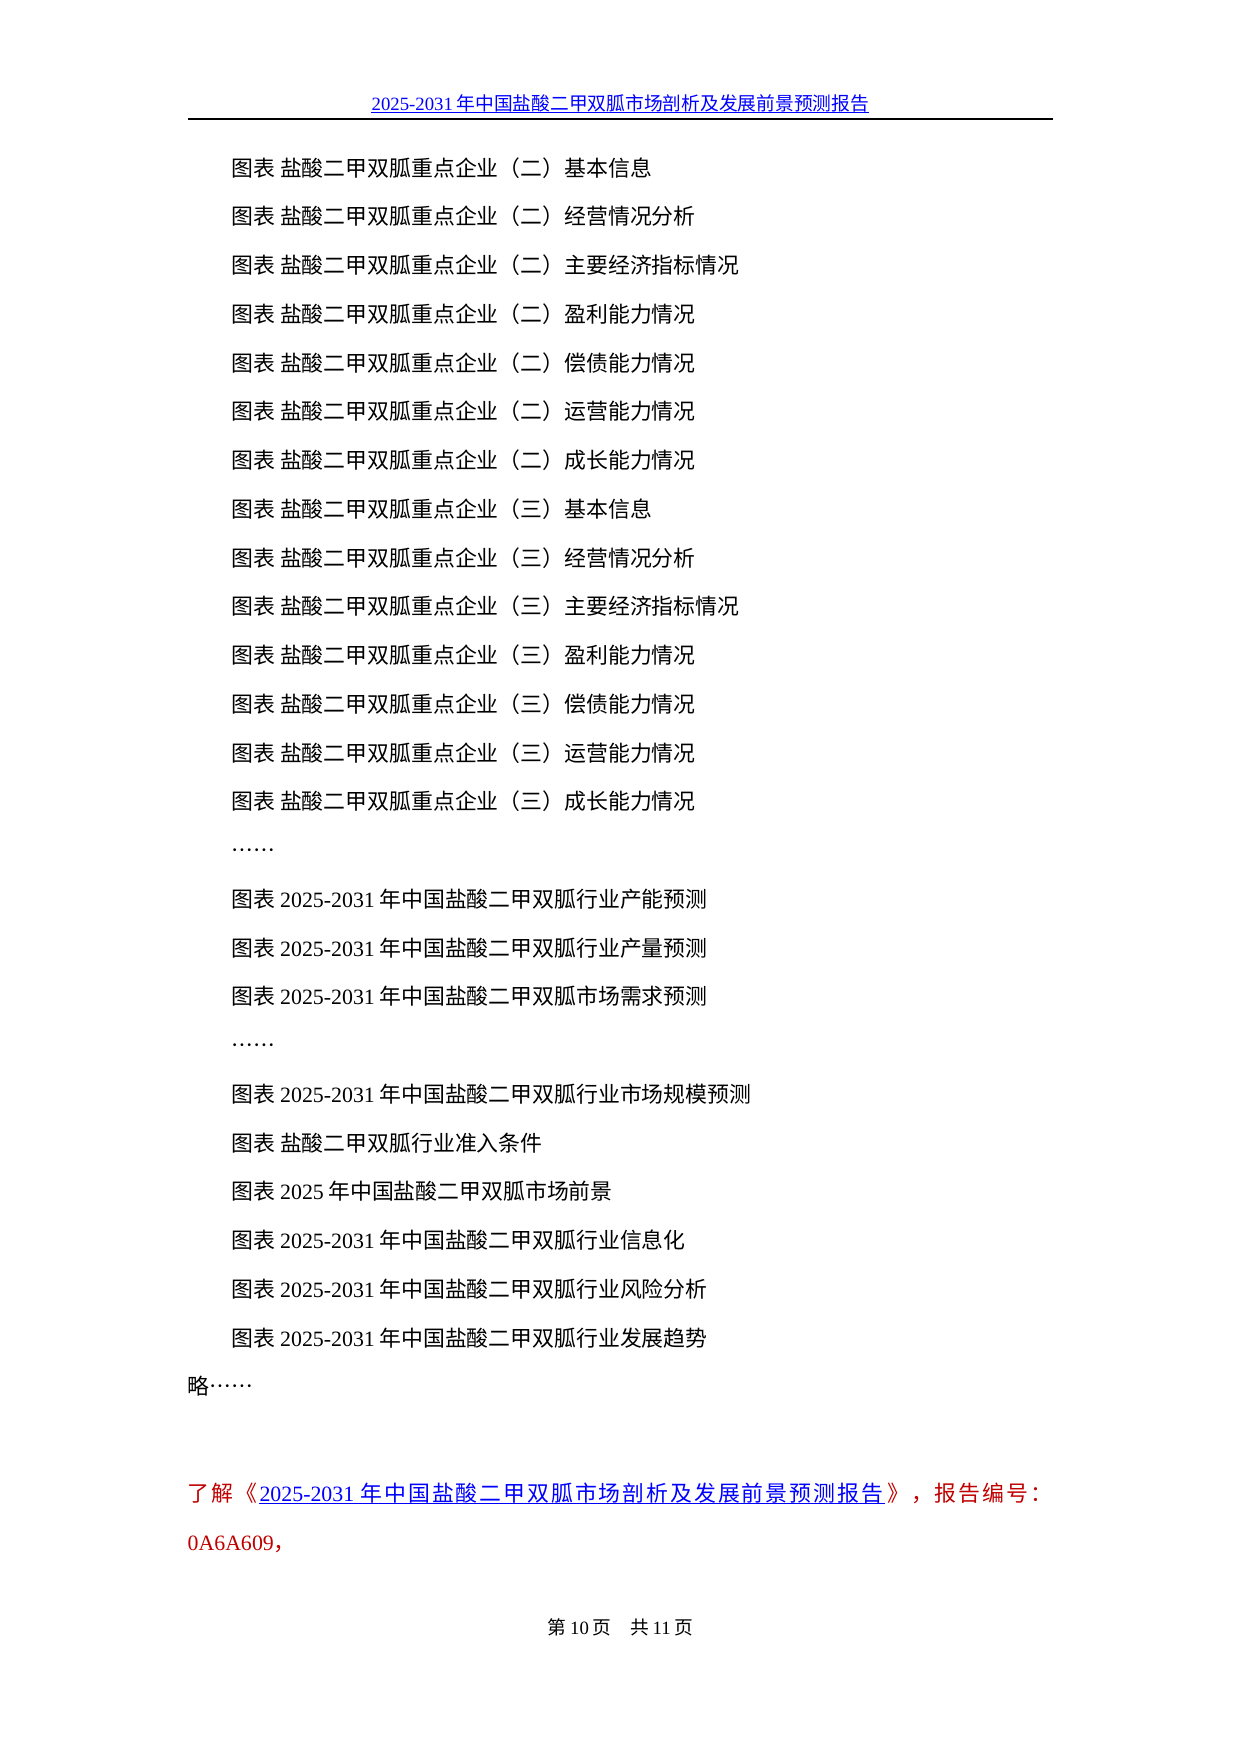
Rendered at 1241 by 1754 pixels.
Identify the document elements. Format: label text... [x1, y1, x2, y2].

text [187, 150, 1053, 1401]
text 了解《2025-2031年中国盐酸二甲双胍市场剖析及发展前景预测报告》，报告编号：0A6A609， [187, 1475, 1053, 1557]
